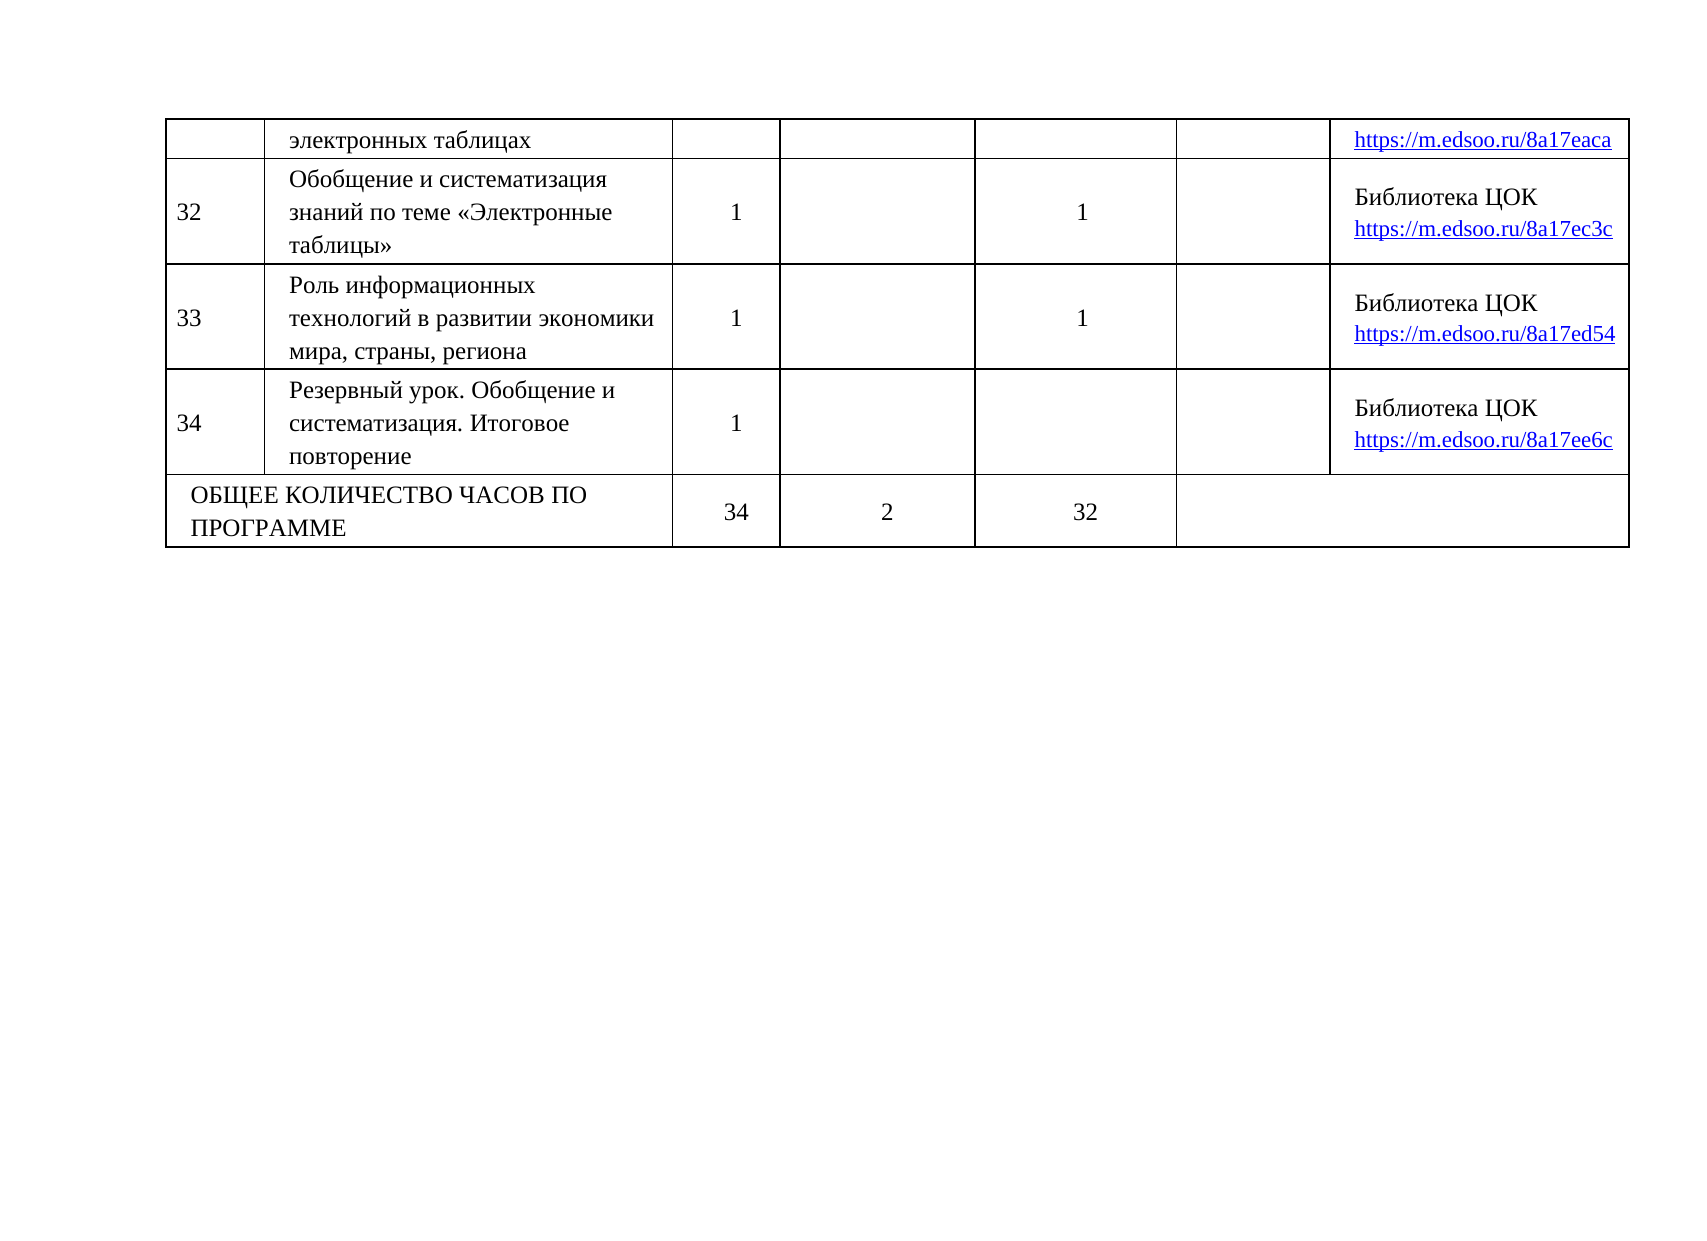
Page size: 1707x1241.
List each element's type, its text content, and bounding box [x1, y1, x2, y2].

table_cell [1177, 370, 1329, 474]
table_cell [976, 370, 1176, 474]
table_cell 1 [673, 370, 779, 474]
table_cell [1331, 120, 1628, 157]
table_cell 32 [976, 475, 1176, 546]
table_cell [781, 120, 974, 157]
table_cell 1 [673, 159, 779, 263]
table_cell 34 [167, 370, 264, 474]
table_cell 1 [976, 159, 1176, 263]
table_cell Резервный урок. Обобщение и систематизация. Итоговое повторение [265, 370, 672, 474]
table_cell [781, 159, 974, 263]
table_cell [1177, 120, 1329, 157]
table_cell Библиотека ЦОК https://m.edsoo.ru/8a17ed54 [1331, 265, 1628, 368]
table_cell Библиотека ЦОК https://m.edsoo.ru/8a17ec3c [1331, 159, 1628, 263]
table_cell 1 [976, 120, 1176, 157]
table_cell 1 [673, 120, 779, 157]
table_cell 1 [673, 265, 779, 368]
table_cell 32 [167, 159, 264, 263]
table_cell [1177, 265, 1329, 368]
table_cell 31 [167, 120, 264, 157]
table_cell 1 [976, 265, 1176, 368]
table_cell Роль информационных технологий в развитии экономики мира, страны, региона [265, 265, 672, 368]
table_cell [781, 265, 974, 368]
table_cell Библиотека ЦОК https://m.edsoo.ru/8a17ee6c [1331, 370, 1628, 474]
table_cell [1177, 475, 1628, 546]
table_cell ОБЩЕЕ КОЛИЧЕСТВО ЧАСОВ ПО ПРОГРАММЕ [167, 475, 672, 546]
table_cell 34 [673, 475, 779, 546]
table_cell 33 [167, 265, 264, 368]
table_cell [781, 370, 974, 474]
table_cell Обобщение и систематизация знаний по теме «Электронные таблицы» [265, 159, 672, 263]
table_cell 2 [781, 475, 974, 546]
table_cell [1177, 159, 1329, 263]
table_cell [265, 120, 672, 157]
